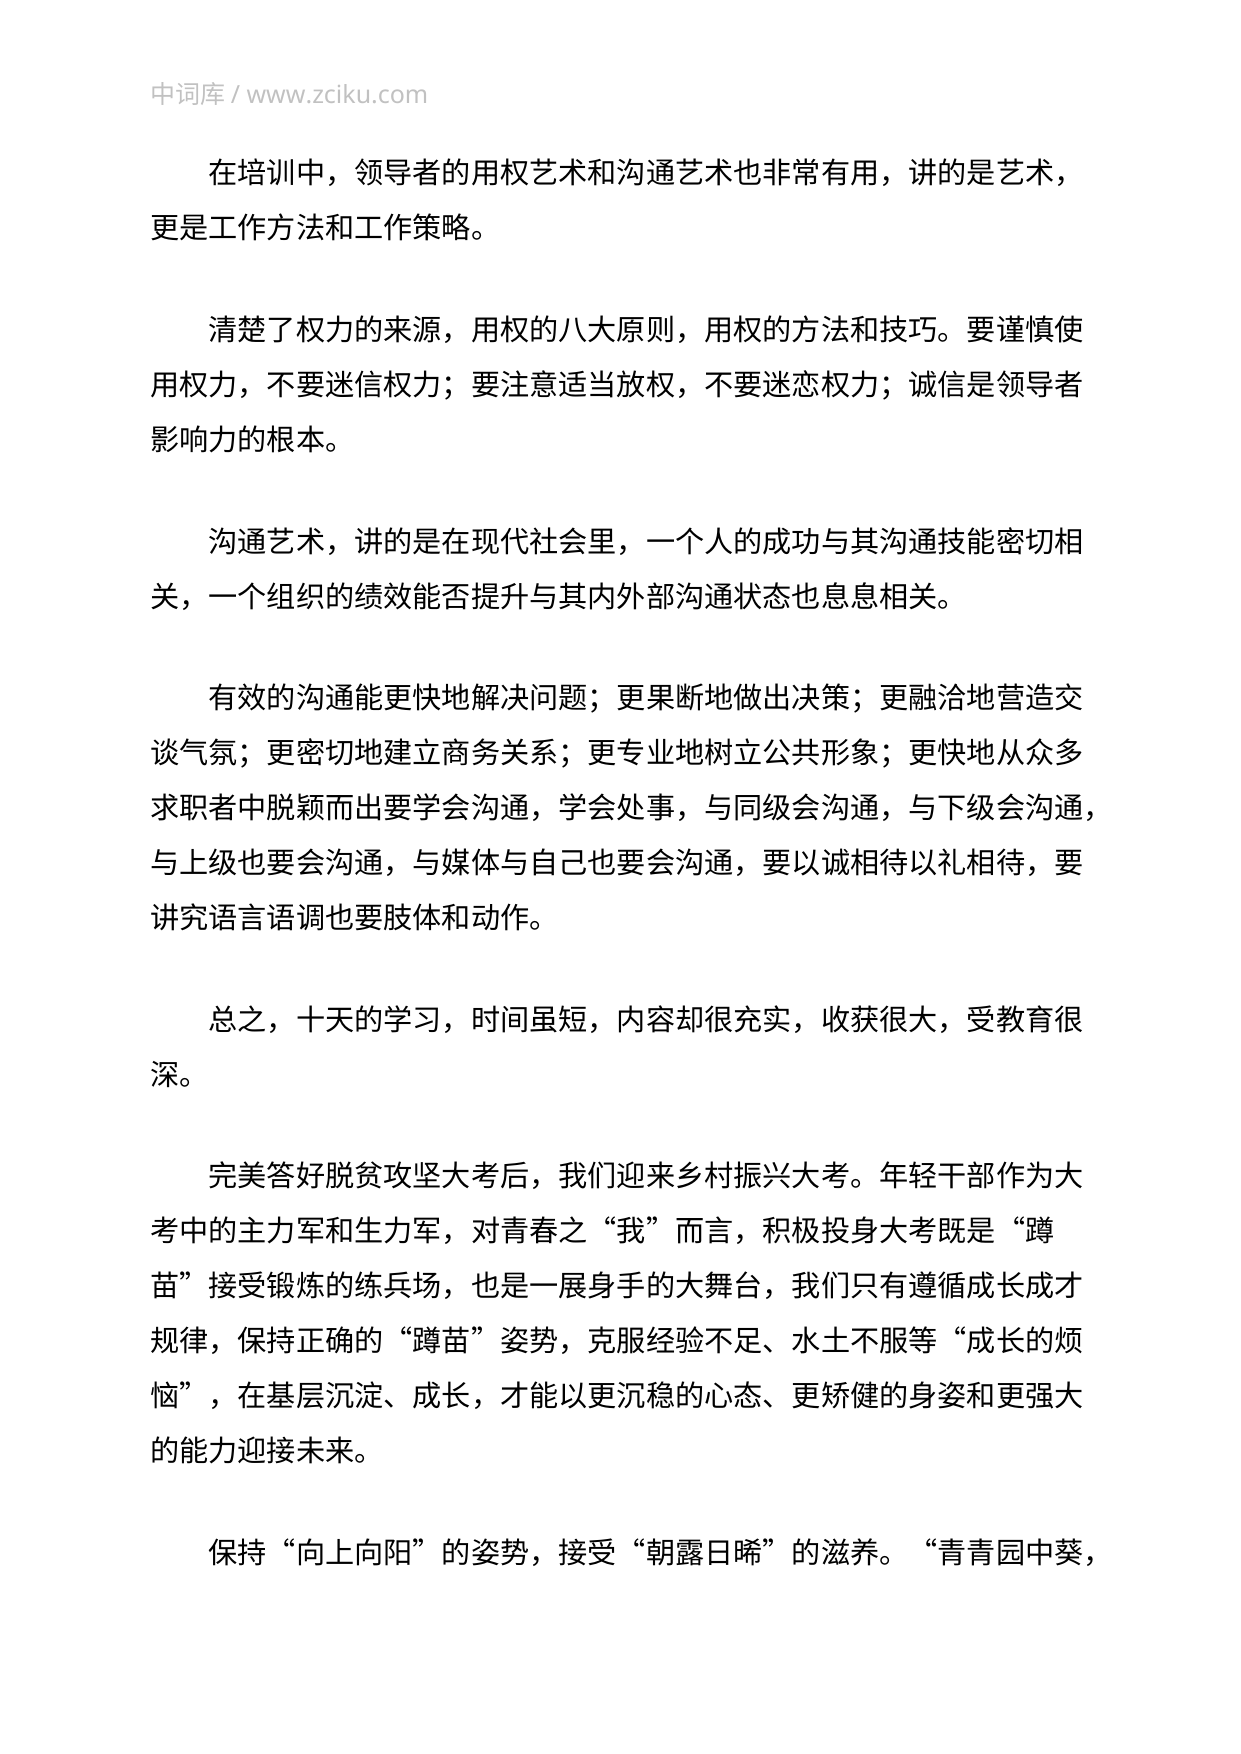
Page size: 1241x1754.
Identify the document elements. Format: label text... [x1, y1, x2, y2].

text 在培训中，领导者的用权艺术和沟通艺术也非常有用，讲的是艺术，更是工作方法和工作策略。 [150, 150, 1090, 247]
text 沟通艺术，讲的是在现代社会里，一个人的成功与其沟通技能密切相关，一个组织的绩效能否提升与其内外部沟通状态也息息相关。 [150, 518, 1090, 615]
text 有效的沟通能更快地解决问题；更果断地做出决策；更融洽地营造交谈气氛；更密切地建立商务关系；更专业地树立公共形象；更快地从众多求职者中脱颖而出要学会沟通，学会处事，与同级会沟通，与下级会沟通，与上级也要会沟通，与媒体与自己也要会沟通，要以诚相待以礼相待，要讲究语言语调也要肢体和动作。 [150, 675, 1090, 937]
text 清楚了权力的来源，用权的八大原则，用权的方法和技巧。要谨慎使用权力，不要迷信权力；要注意适当放权，不要迷恋权力；诚信是领导者影响力的根本。 [150, 307, 1090, 459]
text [150, 1529, 1090, 1571]
text 总之，十天的学习，时间虽短，内容却很充实，收获很大，受教育很深。 [150, 996, 1090, 1093]
text 完美答好脱贫攻坚大考后，我们迎来乡村振兴大考。年轻干部作为大考中的主力军和生力军，对青春之“我”而言，积极投身大考既是“蹲苗”接受锻炼的练兵场，也是一展身手的大舞台，我们只有遵循成长成才规律，保持正确的“蹲苗”姿势，克服经验不足、水土不服等“成长的烦恼”，在基层沉淀、成长，才能以更沉稳的心态、更矫健的身姿和更强大的能力迎接未来。 [150, 1153, 1090, 1470]
